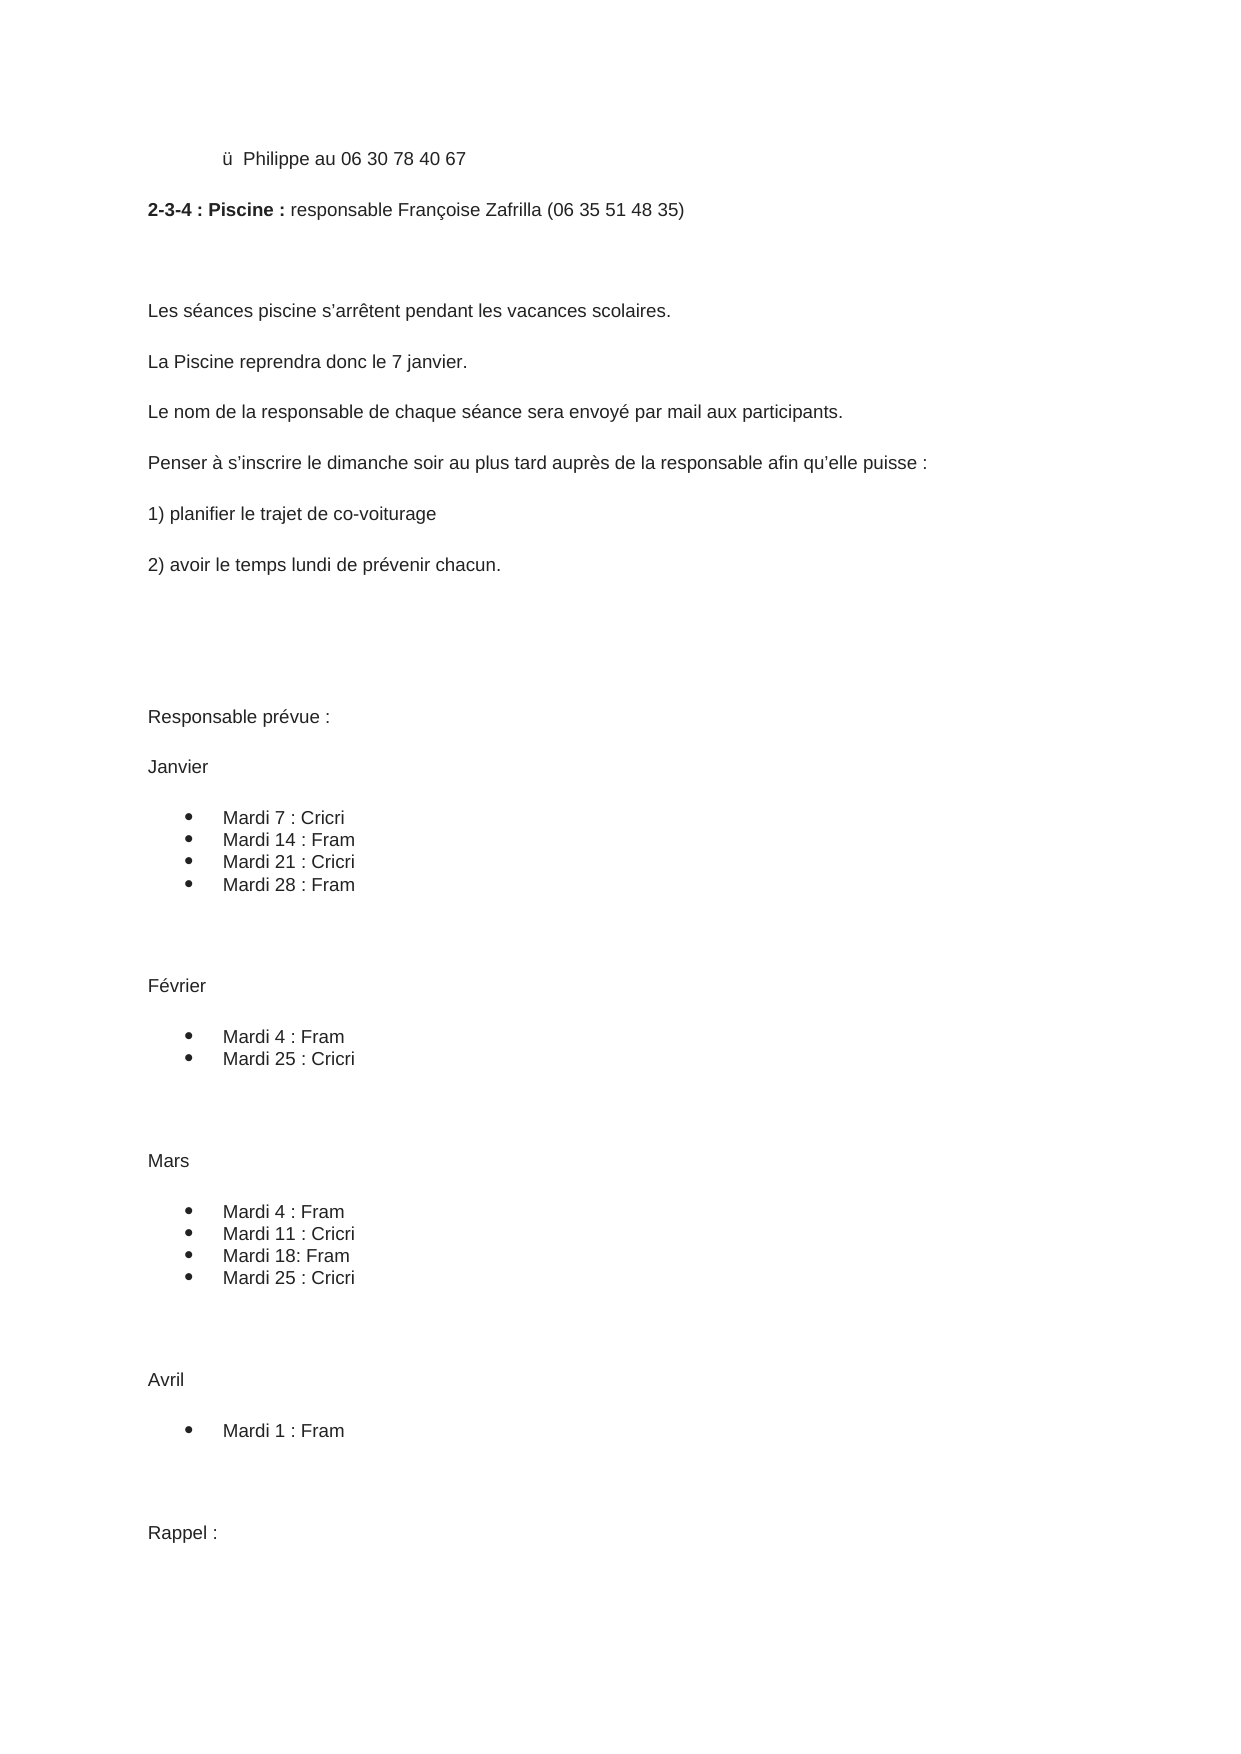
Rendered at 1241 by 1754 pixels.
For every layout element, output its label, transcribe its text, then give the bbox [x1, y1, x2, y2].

list Mardi 25 : Cricri [185, 1267, 1093, 1289]
text Janvier [148, 756, 1093, 778]
list Mardi 25 : Cricri [185, 1048, 1093, 1070]
list Mardi 28 : Fram [185, 873, 1093, 895]
text La Piscine reprendra donc le 7 janvier. [148, 351, 1093, 372]
text Penser à s’inscrire le dimanche soir au plus tard auprès de la responsable afin qu’elle puisse : [148, 452, 1093, 473]
list Mardi 18: Fram [185, 1245, 1093, 1267]
list Mardi 4 : Fram [185, 1026, 1093, 1048]
text 1) planifier le trajet de co-voiturage [148, 503, 1093, 524]
text Mars [148, 1150, 1093, 1172]
text Les séances piscine s’arrêtent pendant les vacances scolaires. [148, 300, 1093, 321]
text ü Philippe au 06 30 78 40 67 [222, 148, 1093, 169]
list Mardi 21 : Cricri [185, 851, 1093, 873]
list Mardi 11 : Cricri [185, 1223, 1093, 1245]
list Mardi 7 : Cricri [185, 807, 1093, 829]
text Avril [148, 1369, 1093, 1391]
text Responsable prévue : [148, 706, 1093, 727]
text Rappel : [148, 1522, 1093, 1543]
list Mardi 14 : Fram [185, 829, 1093, 851]
text Le nom de la responsable de chaque séance sera envoyé par mail aux participants. [148, 401, 1093, 423]
text 2) avoir le temps lundi de prévenir chacun. [148, 553, 1093, 575]
text 2-3-4 : Piscine : responsable Françoise Zafrilla (06 35 51 48 35) [148, 198, 1093, 220]
list Mardi 1 : Fram [185, 1420, 1093, 1442]
list Mardi 4 : Fram [185, 1201, 1093, 1223]
text Février [148, 975, 1093, 997]
